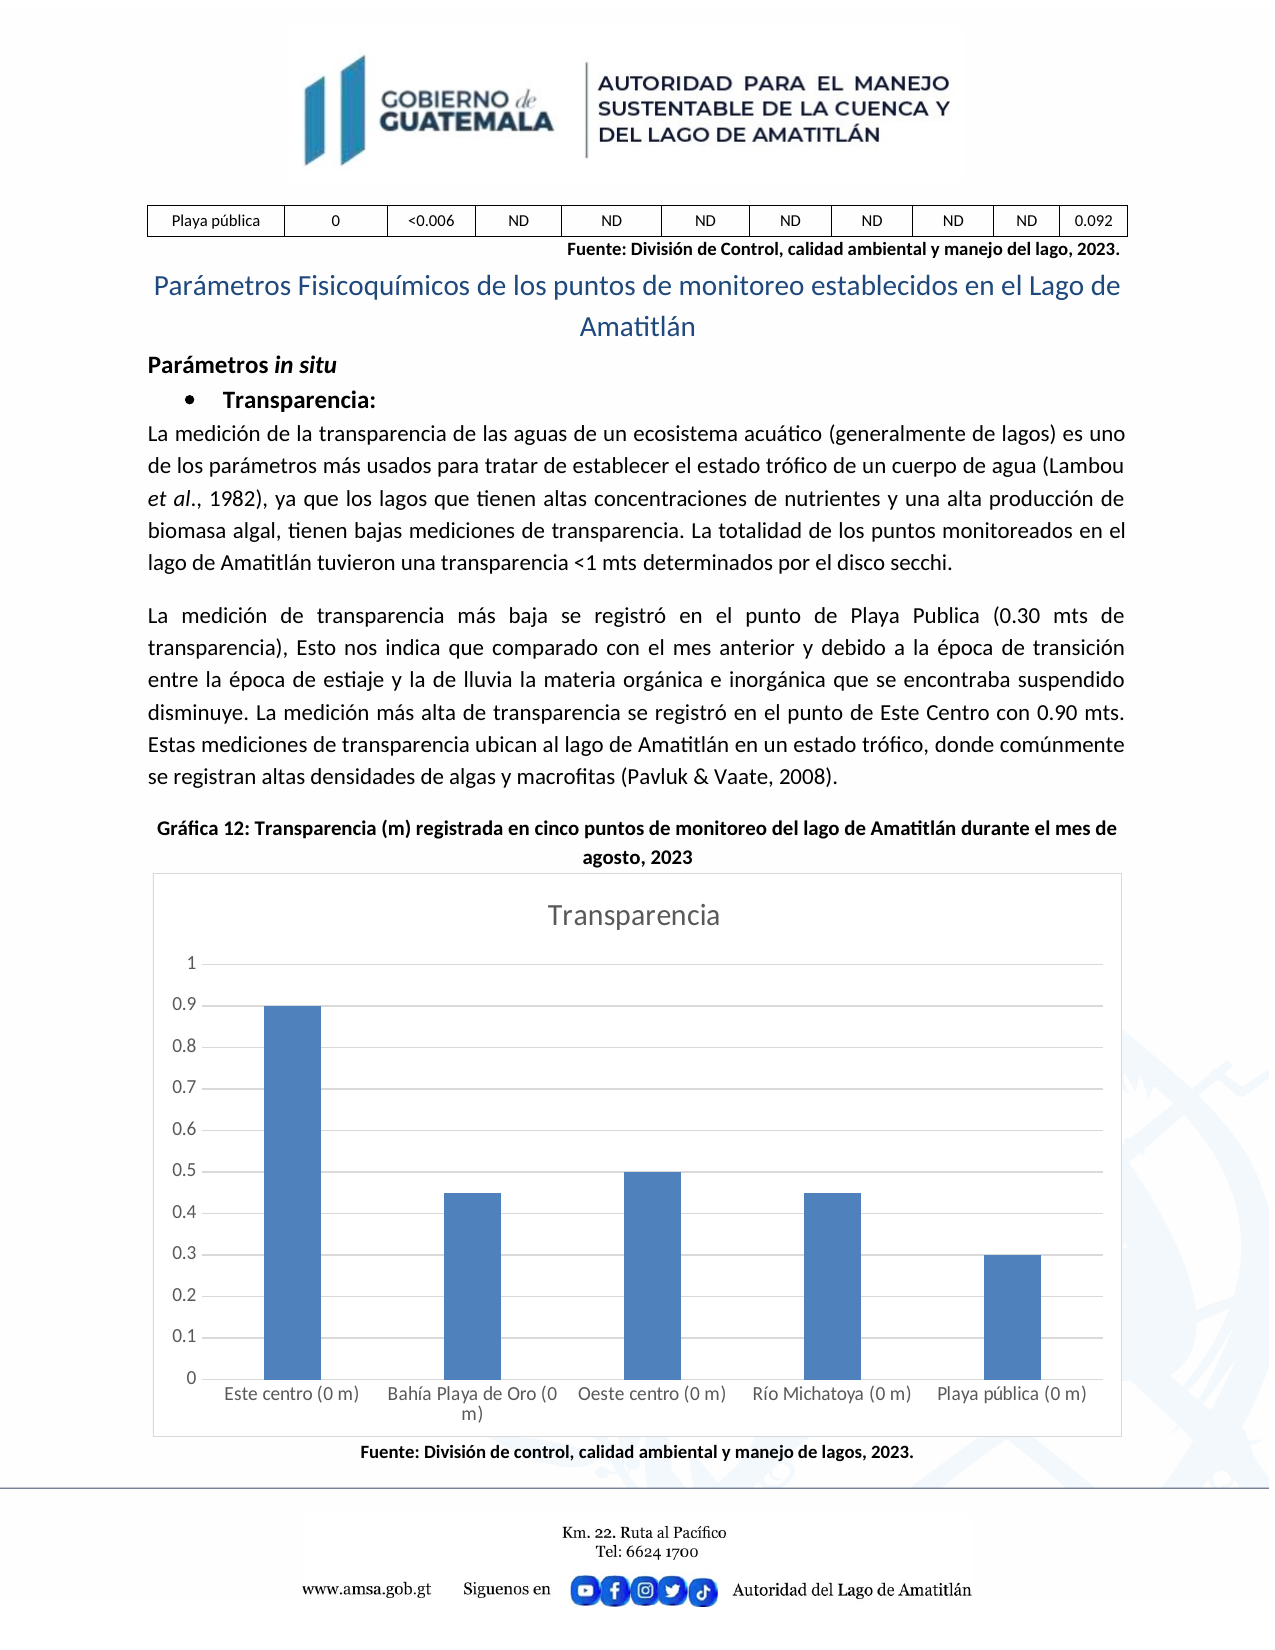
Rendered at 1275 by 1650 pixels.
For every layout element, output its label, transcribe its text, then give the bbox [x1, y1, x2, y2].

table_cell 0 [285, 206, 387, 236]
table_cell ND [562, 206, 661, 236]
table_cell ND [662, 206, 749, 236]
picture [0, 5, 1269, 1607]
text La medición de transparencia más baja se registró en el punto de Playa Publica (0.30 mts de transparencia), Esto nos indica que comparado con el mes anterior y debido a la época de transición entre la época de estiaje y la de lluvia la materia orgánica e inorgánica que se encontraba suspendido disminuye. La medición más alta de transparencia se registró en el punto de Este Centro con 0.90 mts. Estas mediciones de transparencia ubican al lago de Amatitlán en un estado trófico, donde comúnmente se registran altas densidades de algas y macrofitas (Pavluk & Vaate, 2008). [148, 601, 1127, 790]
text Gráfica 12: Transparencia (m) registrada en cinco puntos de monitoreo del lago de Amatitlán durante el mes de agosto, 2023 [148, 815, 1127, 869]
table_cell ND [994, 206, 1059, 236]
table_cell <0.006 [388, 206, 475, 236]
table_cell ND [750, 206, 831, 236]
table_cell ND [476, 206, 561, 236]
table_cell ND [913, 206, 993, 236]
subtitle Parámetros Fisicoquímicos de los puntos de monitoreo establecidos en el Lago de Amatitlán [148, 267, 1127, 344]
subtitle Parámetros in situ [148, 349, 1127, 380]
table_cell Playa pública [148, 206, 284, 236]
text Fuente: División de Control, calidad ambiental y manejo del lago, 2023. [148, 237, 1127, 260]
table_cell 0.092 [1060, 206, 1127, 236]
table_cell ND [832, 206, 912, 236]
subtitle Transparencia: [185, 384, 1127, 415]
text La medición de la transparencia de las aguas de un ecosistema acuático (generalmente de lagos) es uno de los parámetros más usados para tratar de establecer el estado trófico de un cuerpo de agua (Lambou et al., 1982), ya que los lagos que tienen altas concentraciones de nutrientes y una alta producción de biomasa algal, tienen bajas mediciones de transparencia. La totalidad de los puntos monitoreados en el lago de Amatitlán tuvieron una transparencia <1 mts determinados por el disco secchi. [148, 419, 1127, 576]
text Fuente: División de control, calidad ambiental y manejo de lagos, 2023. [148, 1440, 1127, 1463]
